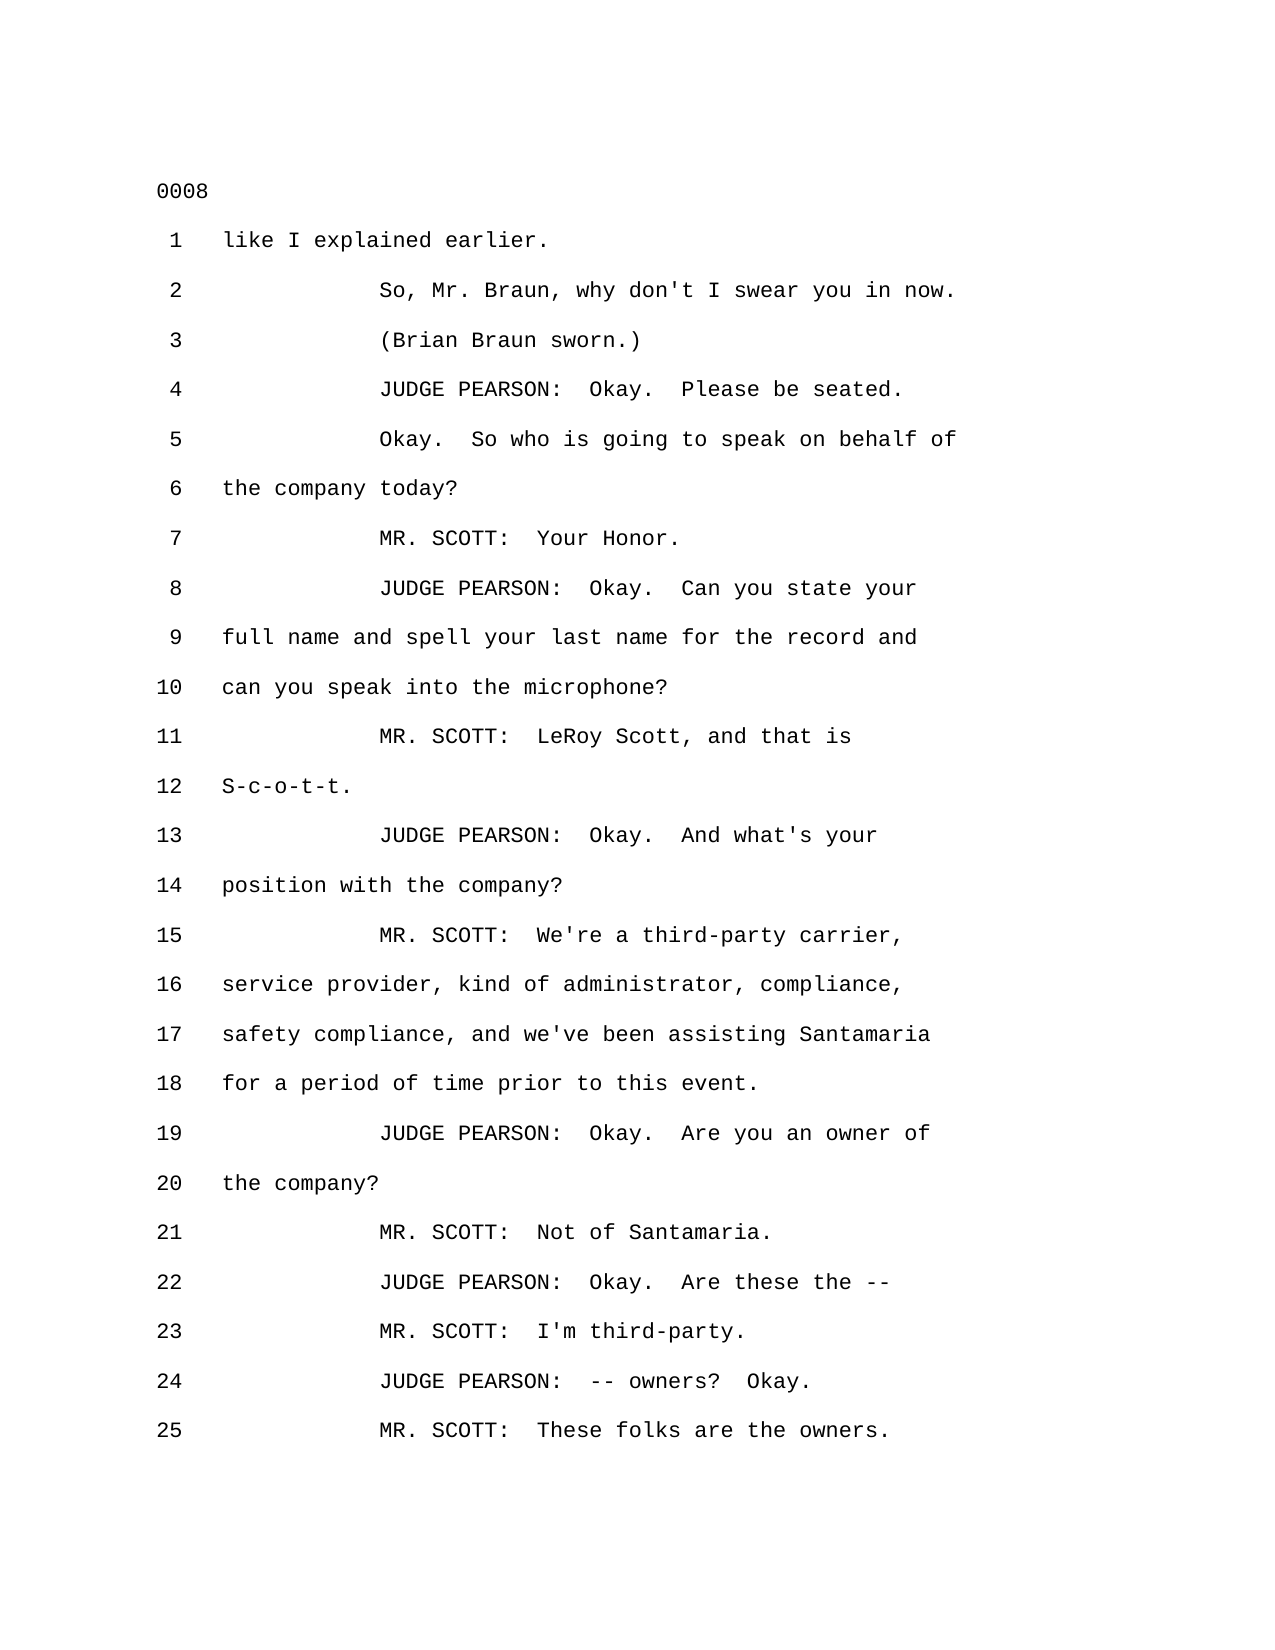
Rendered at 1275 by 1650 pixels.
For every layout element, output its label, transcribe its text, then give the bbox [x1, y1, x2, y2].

text 21 MR. SCOTT: Not of Santamaria. [156, 1221, 1119, 1246]
text 20 the company? [156, 1172, 1119, 1196]
text 18 for a period of time prior to this event. [156, 1072, 1119, 1097]
text 24 JUDGE PEARSON: -- owners? Okay. [156, 1370, 1119, 1395]
text 10 can you speak into the microphone? [156, 676, 1119, 701]
text 0008 [156, 180, 1119, 205]
text 16 service provider, kind of administrator, compliance, [156, 973, 1119, 998]
text 14 position with the company? [156, 874, 1119, 899]
text 19 JUDGE PEARSON: Okay. Are you an owner of [156, 1122, 1119, 1147]
text 25 MR. SCOTT: These folks are the owners. [156, 1419, 1119, 1444]
text 4 JUDGE PEARSON: Okay. Please be seated. [156, 378, 1119, 403]
text 12 S-c-o-t-t. [156, 775, 1119, 800]
text 23 MR. SCOTT: I'm third-party. [156, 1320, 1119, 1345]
text 7 MR. SCOTT: Your Honor. [156, 527, 1119, 552]
text 22 JUDGE PEARSON: Okay. Are these the -- [156, 1271, 1119, 1296]
text 6 the company today? [156, 477, 1119, 502]
text 9 full name and spell your last name for the record and [156, 626, 1119, 651]
text 13 JUDGE PEARSON: Okay. And what's your [156, 824, 1119, 849]
text 15 MR. SCOTT: We're a third-party carrier, [156, 924, 1119, 948]
text 8 JUDGE PEARSON: Okay. Can you state your [156, 577, 1119, 601]
text 1 like I explained earlier. [156, 229, 1119, 254]
text 17 safety compliance, and we've been assisting Santamaria [156, 1023, 1119, 1048]
text 11 MR. SCOTT: LeRoy Scott, and that is [156, 725, 1119, 750]
text 5 Okay. So who is going to speak on behalf of [156, 428, 1119, 453]
text 3 (Brian Braun sworn.) [156, 329, 1119, 353]
text 2 So, Mr. Braun, why don't I swear you in now. [156, 279, 1119, 304]
